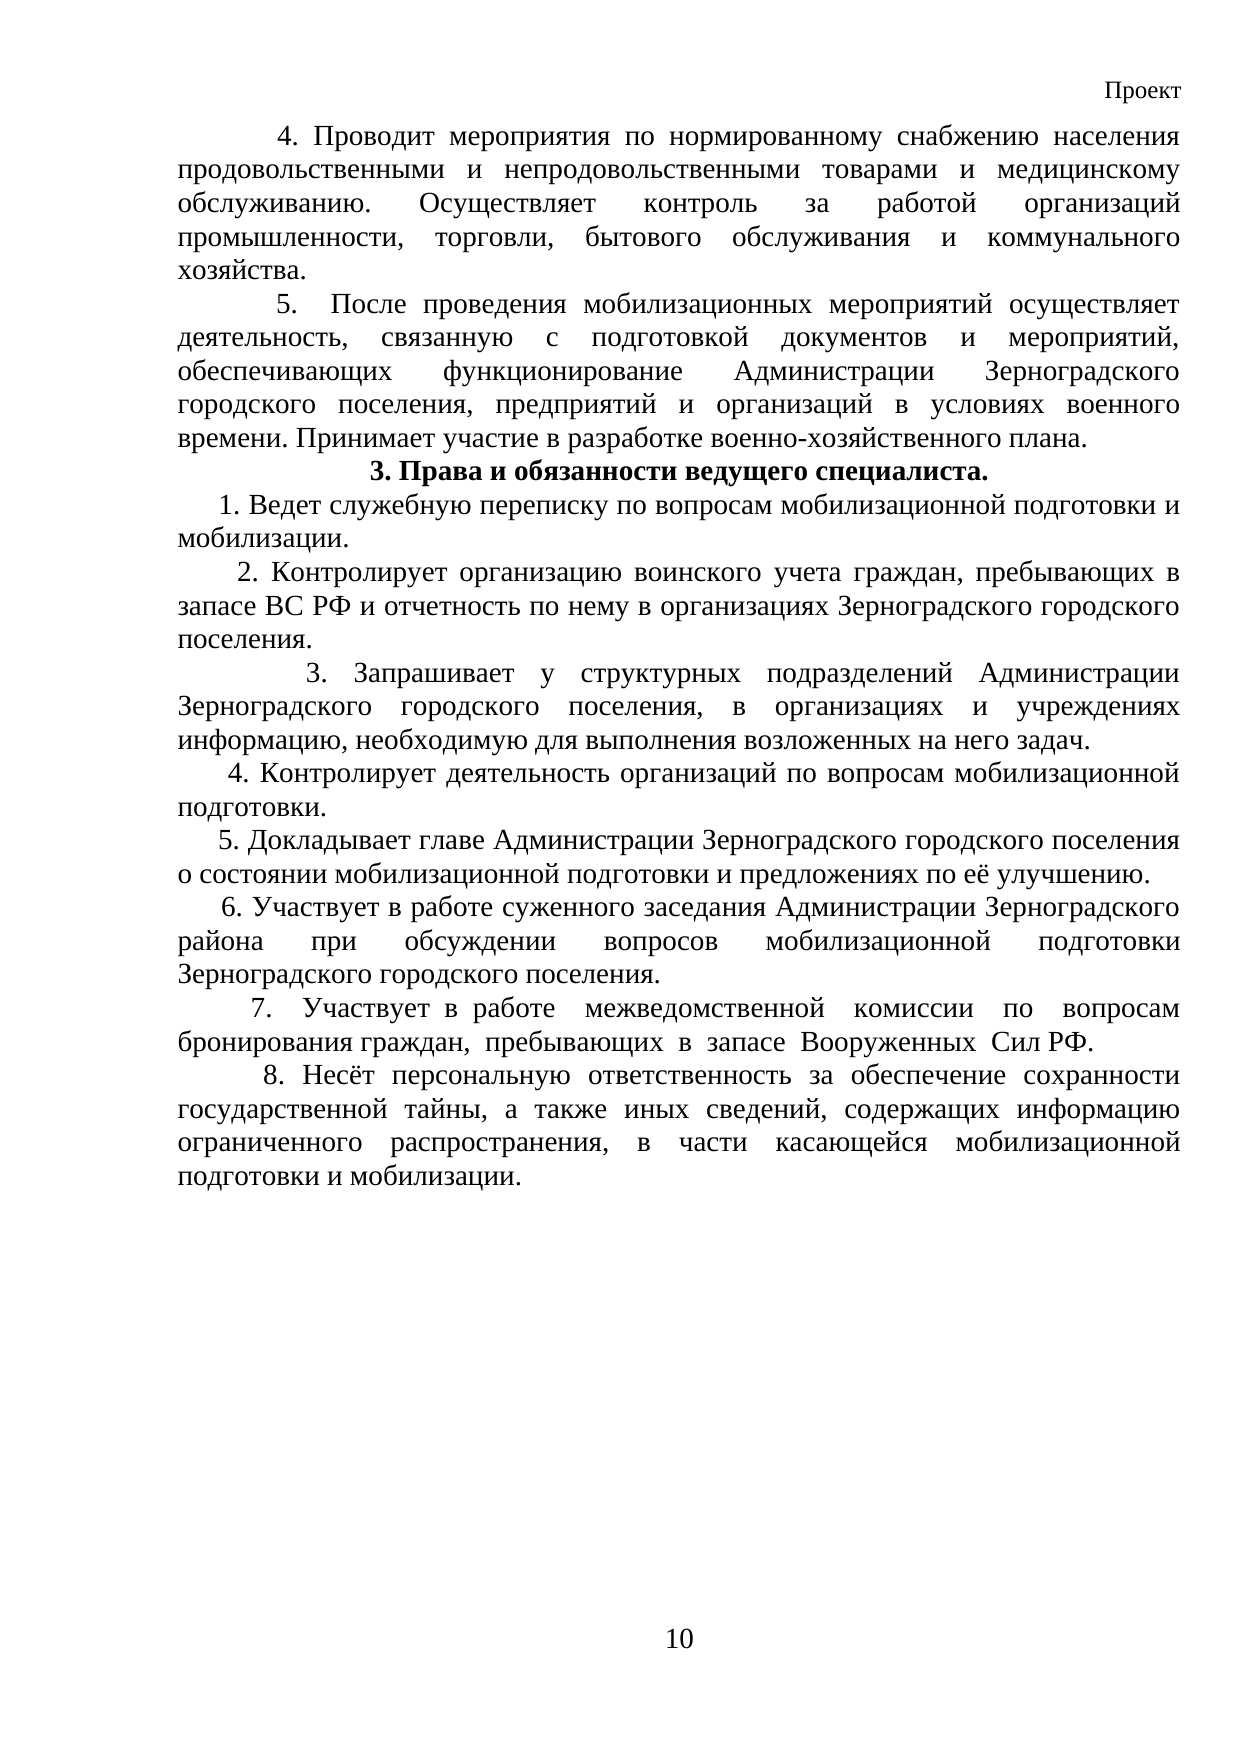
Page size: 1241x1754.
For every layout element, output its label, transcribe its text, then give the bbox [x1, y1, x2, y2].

text 5. После проведения мобилизационных мероприятий осуществляет деятельность, связанную с подготовкой документов и мероприятий, обеспечивающих функционирование Администрации Зерноградского городского поселения, предприятий и организаций в условиях военного времени. Принимает участие в разработке военно-хозяйственного плана. [177, 286, 1181, 453]
text 4. Контролирует деятельность организаций по вопросам мобилизационной подготовки. [177, 755, 1181, 822]
text 3. Запрашивает у структурных подразделений Администрации Зерноградского городского поселения, в организациях и учреждениях информацию, необходимую для выполнения возложенных на него задач. [177, 655, 1181, 755]
text 5. Докладывает главе Администрации Зерноградского городского поселения о состоянии мобилизационной подготовки и предложениях по её улучшению. [177, 822, 1181, 889]
text 4. Проводит мероприятия по нормированному снабжению населения продовольственными и непродовольственными товарами и медицинскому обслуживанию. Осуществляет контроль за работой организаций промышленности, торговли, бытового обслуживания и коммунального хозяйства. [177, 118, 1181, 286]
text 3. Права и обязанности ведущего специалиста. [177, 453, 1181, 487]
text 7. Участвует в работе межведомственной комиссии по вопросам бронирования граждан, пребывающих в запасе Вооруженных Сил РФ. [177, 990, 1181, 1057]
text 1. Ведет служебную переписку по вопросам мобилизационной подготовки и мобилизации. [177, 487, 1181, 554]
text 6. Участвует в работе суженного заседания Администрации Зерноградского района при обсуждении вопросов мобилизационной подготовки Зерноградского городского поселения. [177, 889, 1181, 990]
text 2. Контролирует организацию воинского учета граждан, пребывающих в запасе ВС РФ и отчетность по нему в организациях Зерноградского городского поселения. [177, 554, 1181, 655]
text 8. Несёт персональную ответственность за обеспечение сохранности государственной тайны, а также иных сведений, содержащих информацию ограниченного распространения, в части касающейся мобилизационной подготовки и мобилизации. [177, 1057, 1181, 1191]
